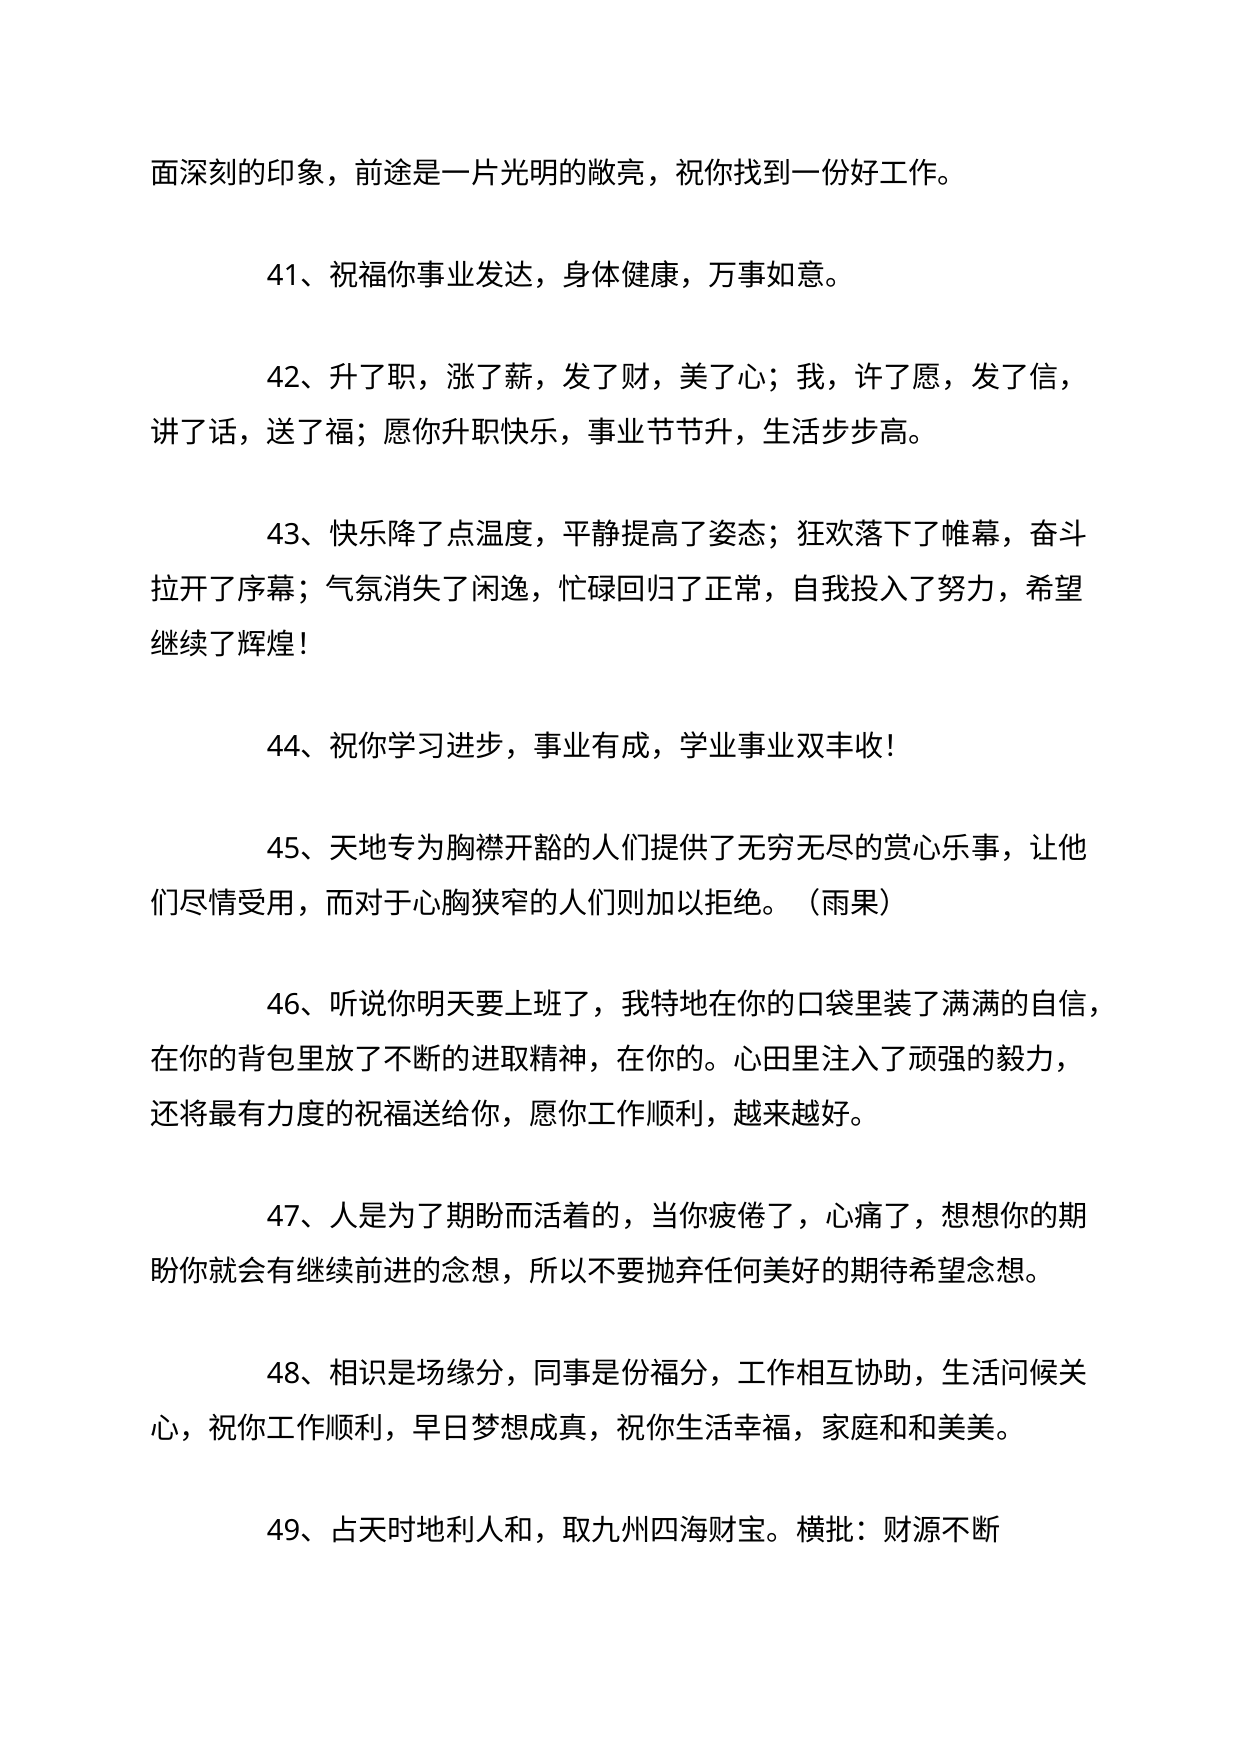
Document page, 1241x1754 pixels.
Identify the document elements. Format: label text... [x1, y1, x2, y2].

text 48、相识是场缘分，同事是份福分，工作相互协助，生活问候关心，祝你工作顺利，早日梦想成真，祝你生活幸福，家庭和和美美。 [150, 1349, 1090, 1447]
text 47、人是为了期盼而活着的，当你疲倦了，心痛了，想想你的期盼你就会有继续前进的念想，所以不要抛弃任何美好的期待希望念想。 [150, 1193, 1090, 1290]
text 43、快乐降了点温度，平静提高了姿态；狂欢落下了帷幕，奋斗拉开了序幕；气氛消失了闲逸，忙碌回归了正常，自我投入了努力，希望继续了辉煌！ [150, 511, 1090, 663]
text 44、祝你学习进步，事业有成，学业事业双丰收！ [150, 722, 1090, 764]
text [150, 150, 1090, 192]
text 41、祝福你事业发达，身体健康，万事如意。 [150, 252, 1090, 294]
text 45、天地专为胸襟开豁的人们提供了无穷无尽的赏心乐事，让他们尽情受用，而对于心胸狭窄的人们则加以拒绝。（雨果） [150, 824, 1090, 921]
text 42、升了职，涨了薪，发了财，美了心；我，许了愿，发了信，讲了话，送了福；愿你升职快乐，事业节节升，生活步步高。 [150, 354, 1090, 451]
text 49、占天时地利人和，取九州四海财宝。横批：财源不断 [150, 1506, 1090, 1548]
text 46、听说你明天要上班了，我特地在你的口袋里装了满满的自信，在你的背包里放了不断的进取精神，在你的。心田里注入了顽强的毅力，还将最有力度的祝福送给你，愿你工作顺利，越来越好。 [150, 981, 1090, 1133]
